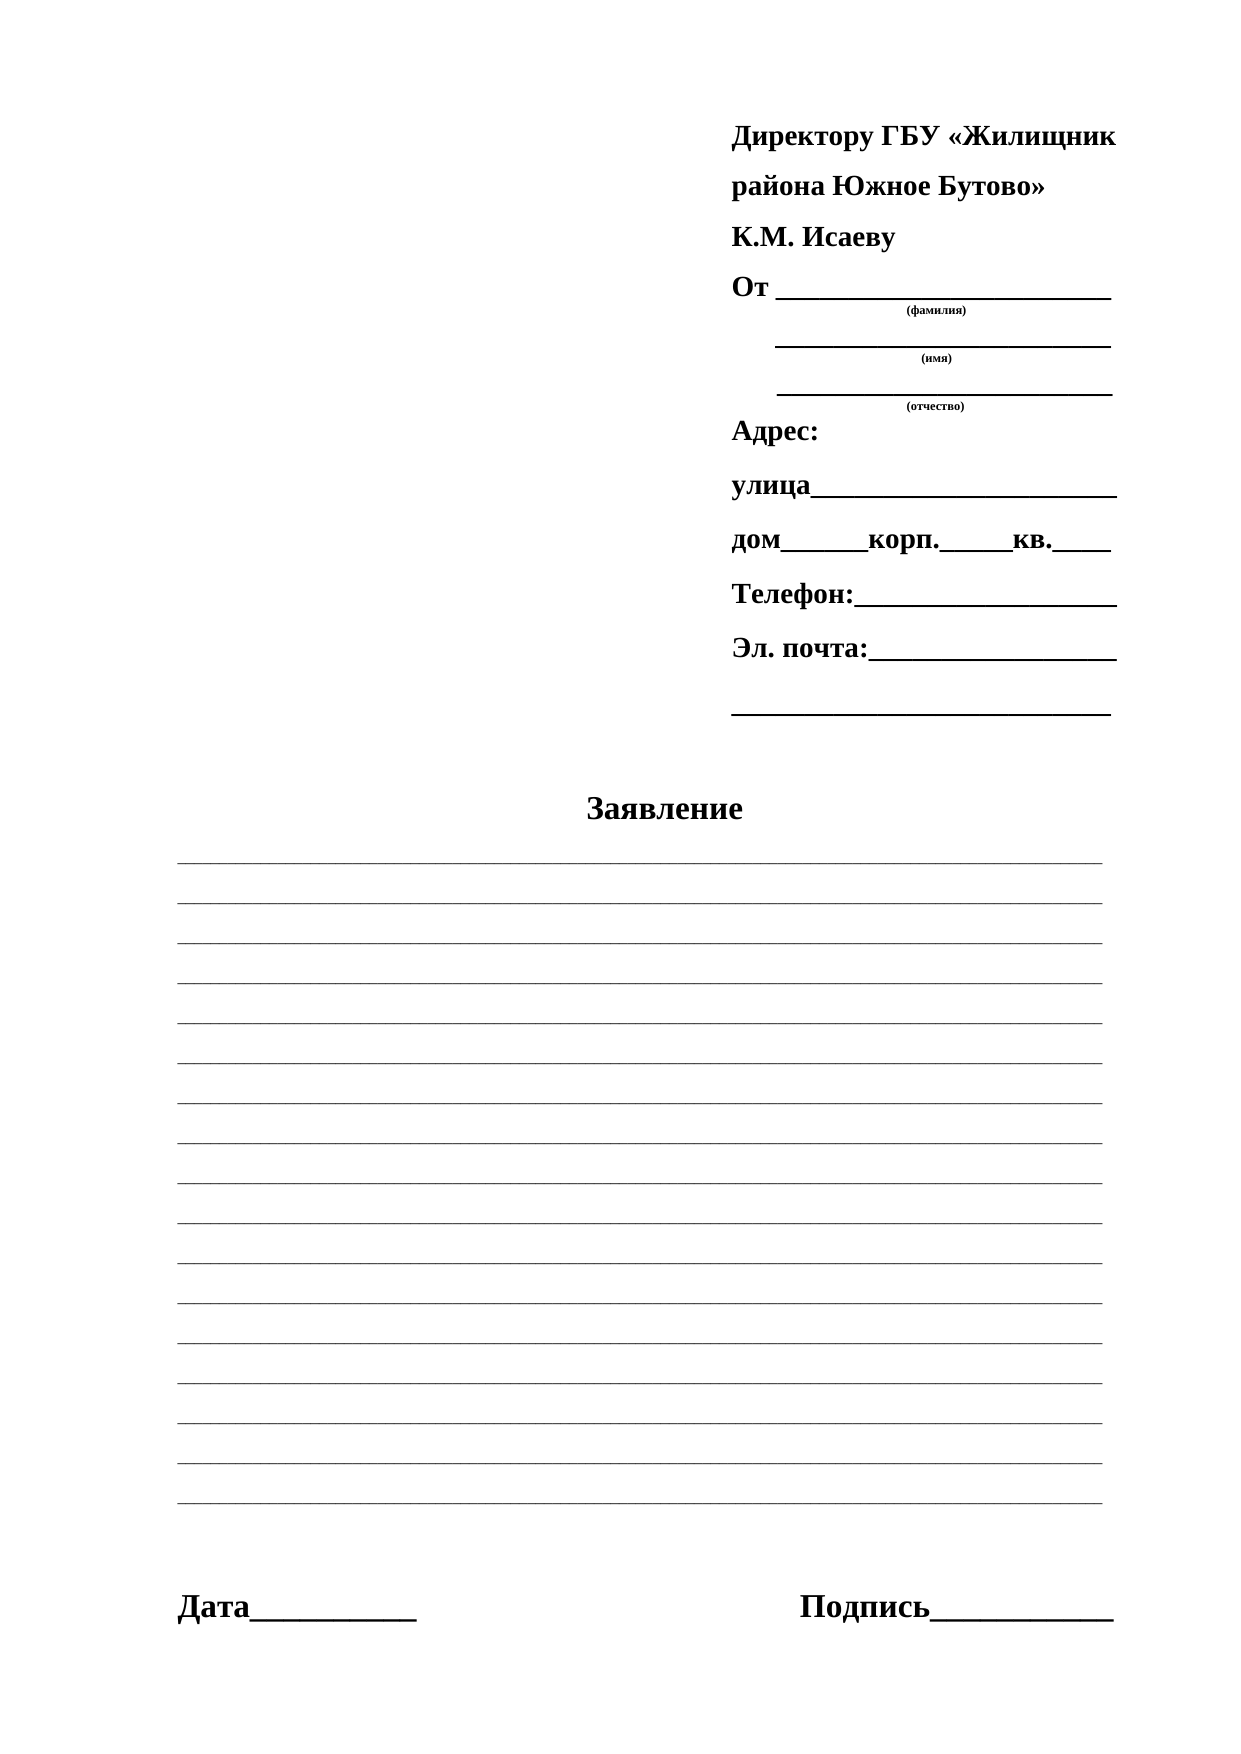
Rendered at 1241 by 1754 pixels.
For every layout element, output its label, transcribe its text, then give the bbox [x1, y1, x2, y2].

text района Южное Бутово» [177, 168, 1152, 202]
text Адрес: [177, 413, 1152, 446]
text дом______корп._____кв.____ [177, 522, 1152, 555]
text _______________________________________________________________________________________________________________ [177, 967, 1152, 986]
text _______________________________________________________________________________________________________________ [177, 1087, 1152, 1106]
text Заявление [177, 788, 1152, 826]
text Директору ГБУ «Жилищник [177, 118, 1152, 152]
text улица_____________________ [177, 467, 1152, 501]
text __________________________ [177, 685, 1152, 718]
text (фамилия) [177, 303, 1152, 317]
text _______________________________________________________________________________________________________________ [177, 1207, 1152, 1226]
text _______________________________________________________________________________________________________________ [177, 1007, 1152, 1026]
text _______________________________________________________________________________________________________________ [177, 1367, 1152, 1386]
text _______________________________________________________________________________________________________________ [177, 1447, 1152, 1466]
text Дата__________ Подпись___________ [177, 1586, 1152, 1624]
text _______________________ [177, 317, 1152, 351]
text _______________________________________________________________________________________________________________ [177, 1327, 1152, 1346]
text _______________________________________________________________________________________________________________ [177, 1167, 1152, 1186]
text _______________________________________________________________________________________________________________ [177, 1247, 1152, 1266]
text _______________________________________________________________________________________________________________ [177, 887, 1152, 906]
text _______________________________________________________________________________________________________________ [177, 847, 1152, 866]
text _______________________ [177, 365, 1152, 398]
text Телефон:__________________ [177, 576, 1152, 609]
text (отчество) [177, 398, 1152, 413]
text _______________________________________________________________________________________________________________ [177, 1407, 1152, 1426]
text (имя) [177, 351, 1152, 365]
text К.М. Исаеву [177, 219, 1152, 252]
text _______________________________________________________________________________________________________________ [177, 1047, 1152, 1066]
text От _______________________ [177, 269, 1152, 303]
text Эл. почта:_________________ [177, 630, 1152, 664]
text _______________________________________________________________________________________________________________ [177, 1487, 1152, 1506]
text _______________________________________________________________________________________________________________ [177, 1287, 1152, 1306]
text _______________________________________________________________________________________________________________ [177, 1127, 1152, 1146]
text _______________________________________________________________________________________________________________ [177, 927, 1152, 946]
